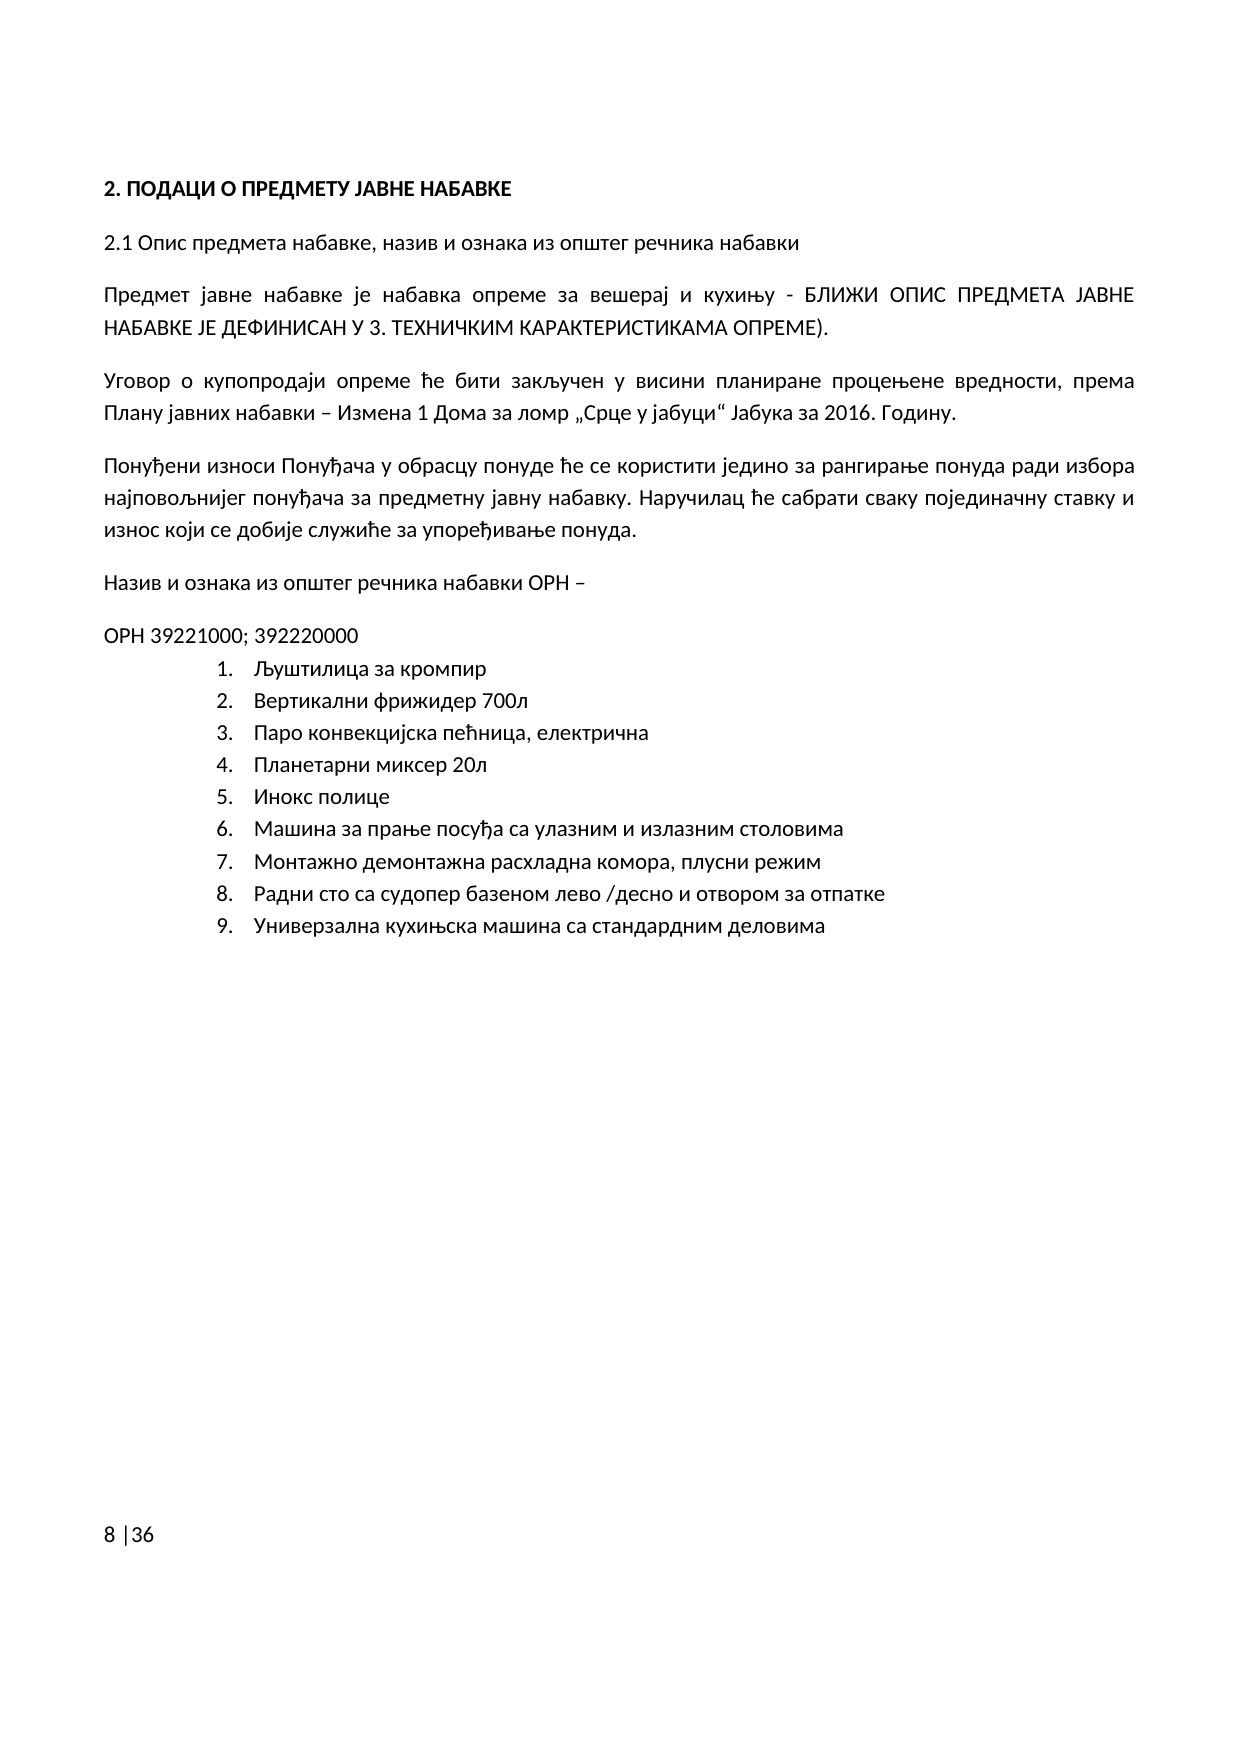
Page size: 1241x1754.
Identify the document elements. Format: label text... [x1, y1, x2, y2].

text Предмет јавне набавке је набавка опреме за вешерај и кухињу - БЛИЖИ ОПИС ПРЕДМЕТА ЈАВНЕ НАБАВКЕ ЈЕ ДЕФИНИСАН У 3. ТЕХНИЧКИМ КАРАКТЕРИСТИКАМА ОПРЕМЕ). [103, 281, 1137, 341]
list Паро конвекцијска пећница, електрична [216, 718, 1137, 746]
list Универзална кухињска машина са стандардним деловима [216, 911, 1137, 939]
list Монтажно демонтажна расхладна комора, плусни режим [216, 847, 1137, 875]
list Љуштилица за кромпир [216, 654, 1137, 682]
list Вертикални фрижидер 700л [216, 686, 1137, 714]
text 2.1 Опис предмета набавке, назив и ознака из општег речника набавки [103, 228, 1137, 256]
list Планетарни миксер 20л [216, 750, 1137, 778]
text Понуђени износи Понуђача у обрасцу понуде ће се користити једино за рангирање понуда ради избора најповољнијег понуђача за предметну јавну набавку. Наручилац ће сабрати сваку појединачну ставку и износ који се добије служиће за упоређивање понуда. [103, 451, 1137, 543]
list Инокс полице [216, 782, 1137, 810]
text ОРН 39221000; 392220000 [103, 621, 1137, 649]
text Назив и ознака из општег речника набавки ОРН – [103, 568, 1137, 596]
text 2. ПОДАЦИ О ПРЕДМЕТУ ЈАВНЕ НАБАВКЕ [103, 174, 1137, 203]
list Машина за прање посуђа са улазним и излазним столовима [216, 814, 1137, 843]
text Уговор о купопродаји опреме ће бити закључен у висини планиране процењене вредности, према Плану јавних набавки – Измена 1 Дома за ломр „Срце у јабуци“ Јабука за 2016. Годину. [103, 366, 1137, 426]
list Радни сто са судопер базеном лево /десно и отвором за отпатке [216, 879, 1137, 907]
